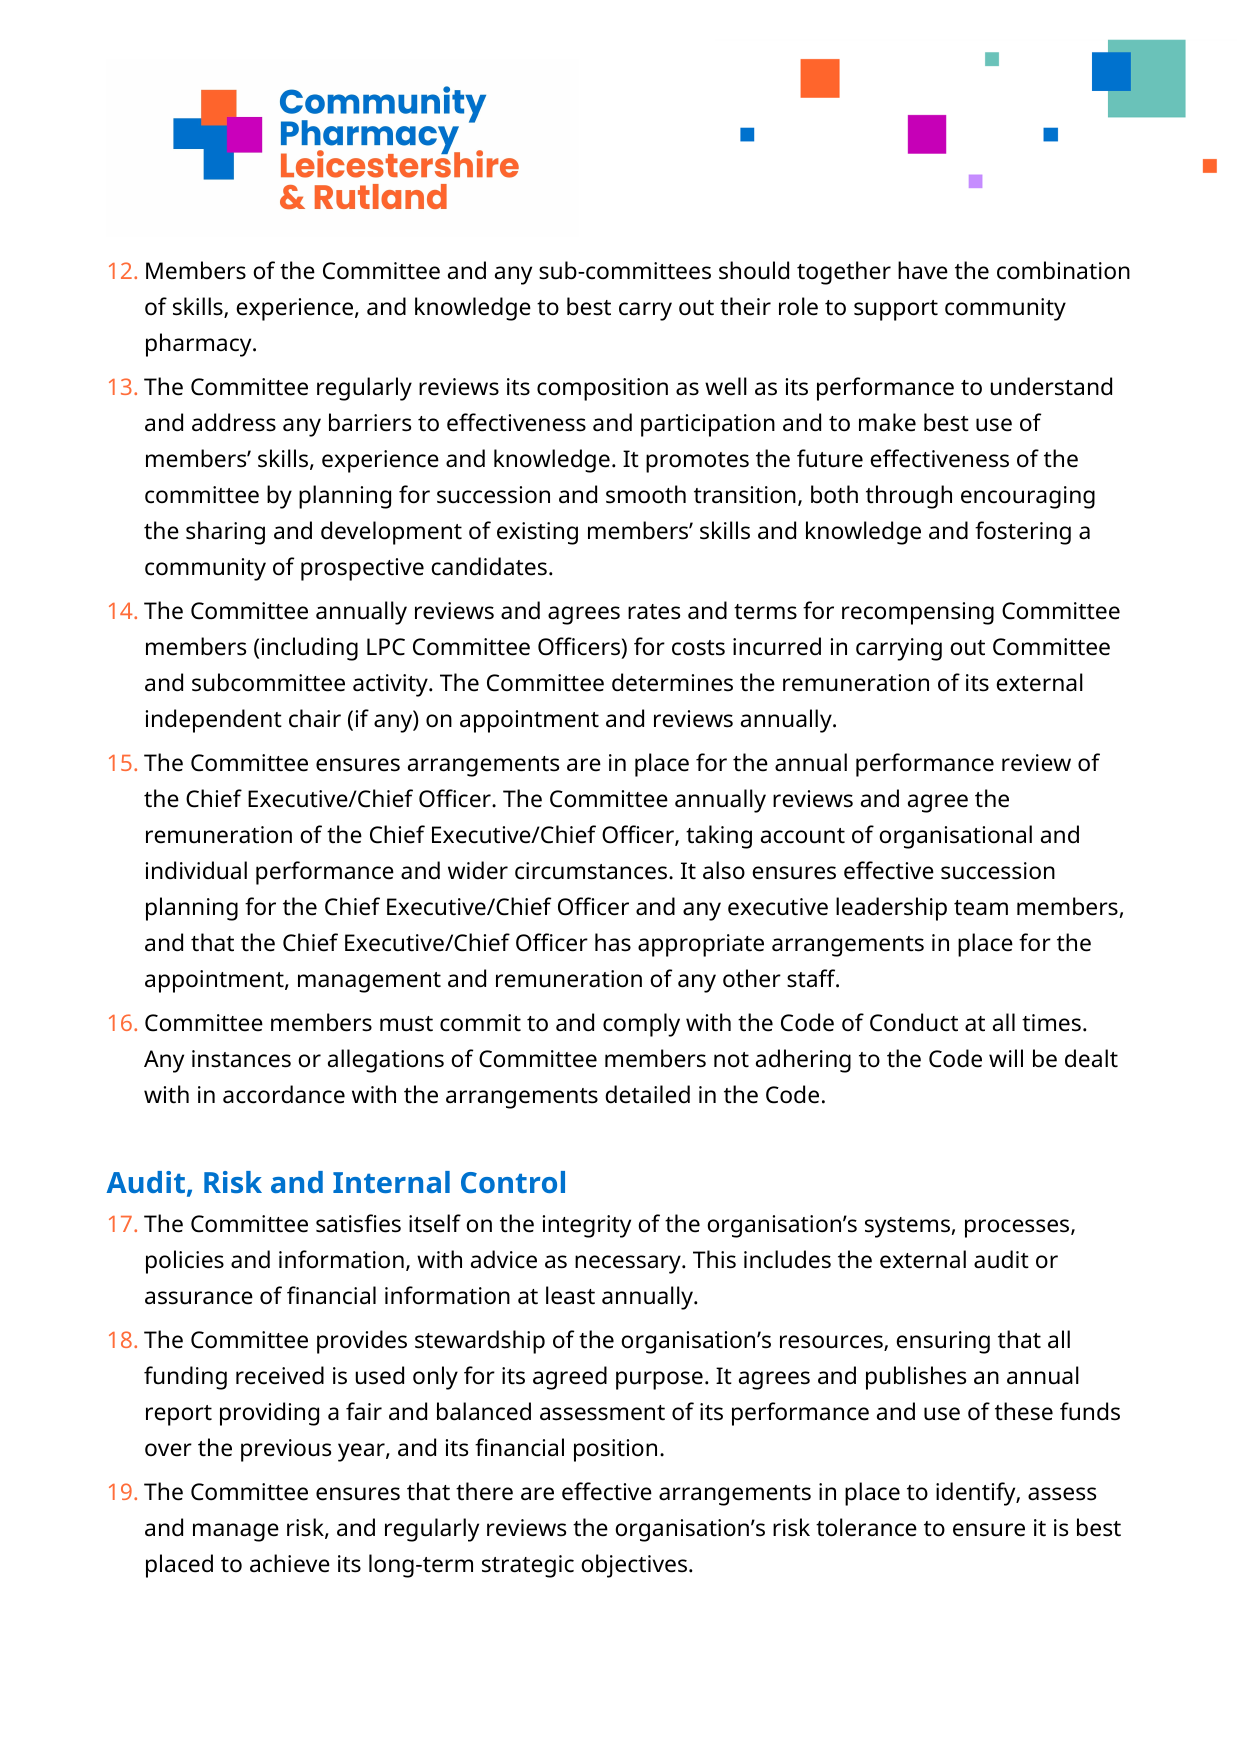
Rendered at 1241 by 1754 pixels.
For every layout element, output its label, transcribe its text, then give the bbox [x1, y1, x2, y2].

list The Committee ensures arrangements are in place for the annual performance review of the Chief Executive/Chief Officer. The Committee annually reviews and agree the remuneration of the Chief Executive/Chief Officer, taking account of organisational and individual performance and wider circumstances. It also ensures effective succession planning for the Chief Executive/Chief Officer and any executive leadership team members, and that the Chief Executive/Chief Officer has appropriate arrangements in place for the appointment, management and remuneration of any other staff. [106, 747, 1134, 994]
list The Committee satisfies itself on the integrity of the organisation’s systems, processes, policies and information, with advice as necessary. This includes the external audit or assurance of financial information at least annually. [106, 1208, 1134, 1311]
list The Committee regularly reviews its composition as well as its performance to understand and address any barriers to effectiveness and participation and to make best use of members’ skills, experience and knowledge. It promotes the future effectiveness of the committee by planning for succession and smooth transition, both through encouraging the sharing and development of existing members’ skills and knowledge and fostering a community of prospective candidates. [106, 371, 1134, 582]
list The Committee ensures that there are effective arrangements in place to identify, assess and manage risk, and regularly reviews the organisation’s risk tolerance to ensure it is best placed to achieve its long-term strategic objectives. [106, 1476, 1134, 1579]
list Members of the Committee and any sub-committees should together have the combination of skills, experience, and knowledge to best carry out their role to support community pharmacy. [106, 255, 1134, 358]
text Audit, Risk and Internal Control [106, 1162, 1134, 1202]
picture [714, 39, 1238, 232]
list The Committee provides stewardship of the organisation’s resources, ensuring that all funding received is used only for its agreed purpose. It agrees and publishes an annual report providing a fair and balanced assessment of its performance and use of these funds over the previous year, and its financial position. [106, 1324, 1134, 1463]
list Committee members must commit to and comply with the Code of Conduct at all times. Any instances or allegations of Committee members not adhering to the Code will be dealt with in accordance with the arrangements detailed in the Code. [106, 1007, 1134, 1110]
list The Committee annually reviews and agrees rates and terms for recompensing Committee members (including LPC Committee Officers) for costs incurred in carrying out Committee and subcommittee activity. The Committee determines the remuneration of its external independent chair (if any) on appointment and reviews annually. [106, 595, 1134, 734]
picture [106, 59, 579, 237]
